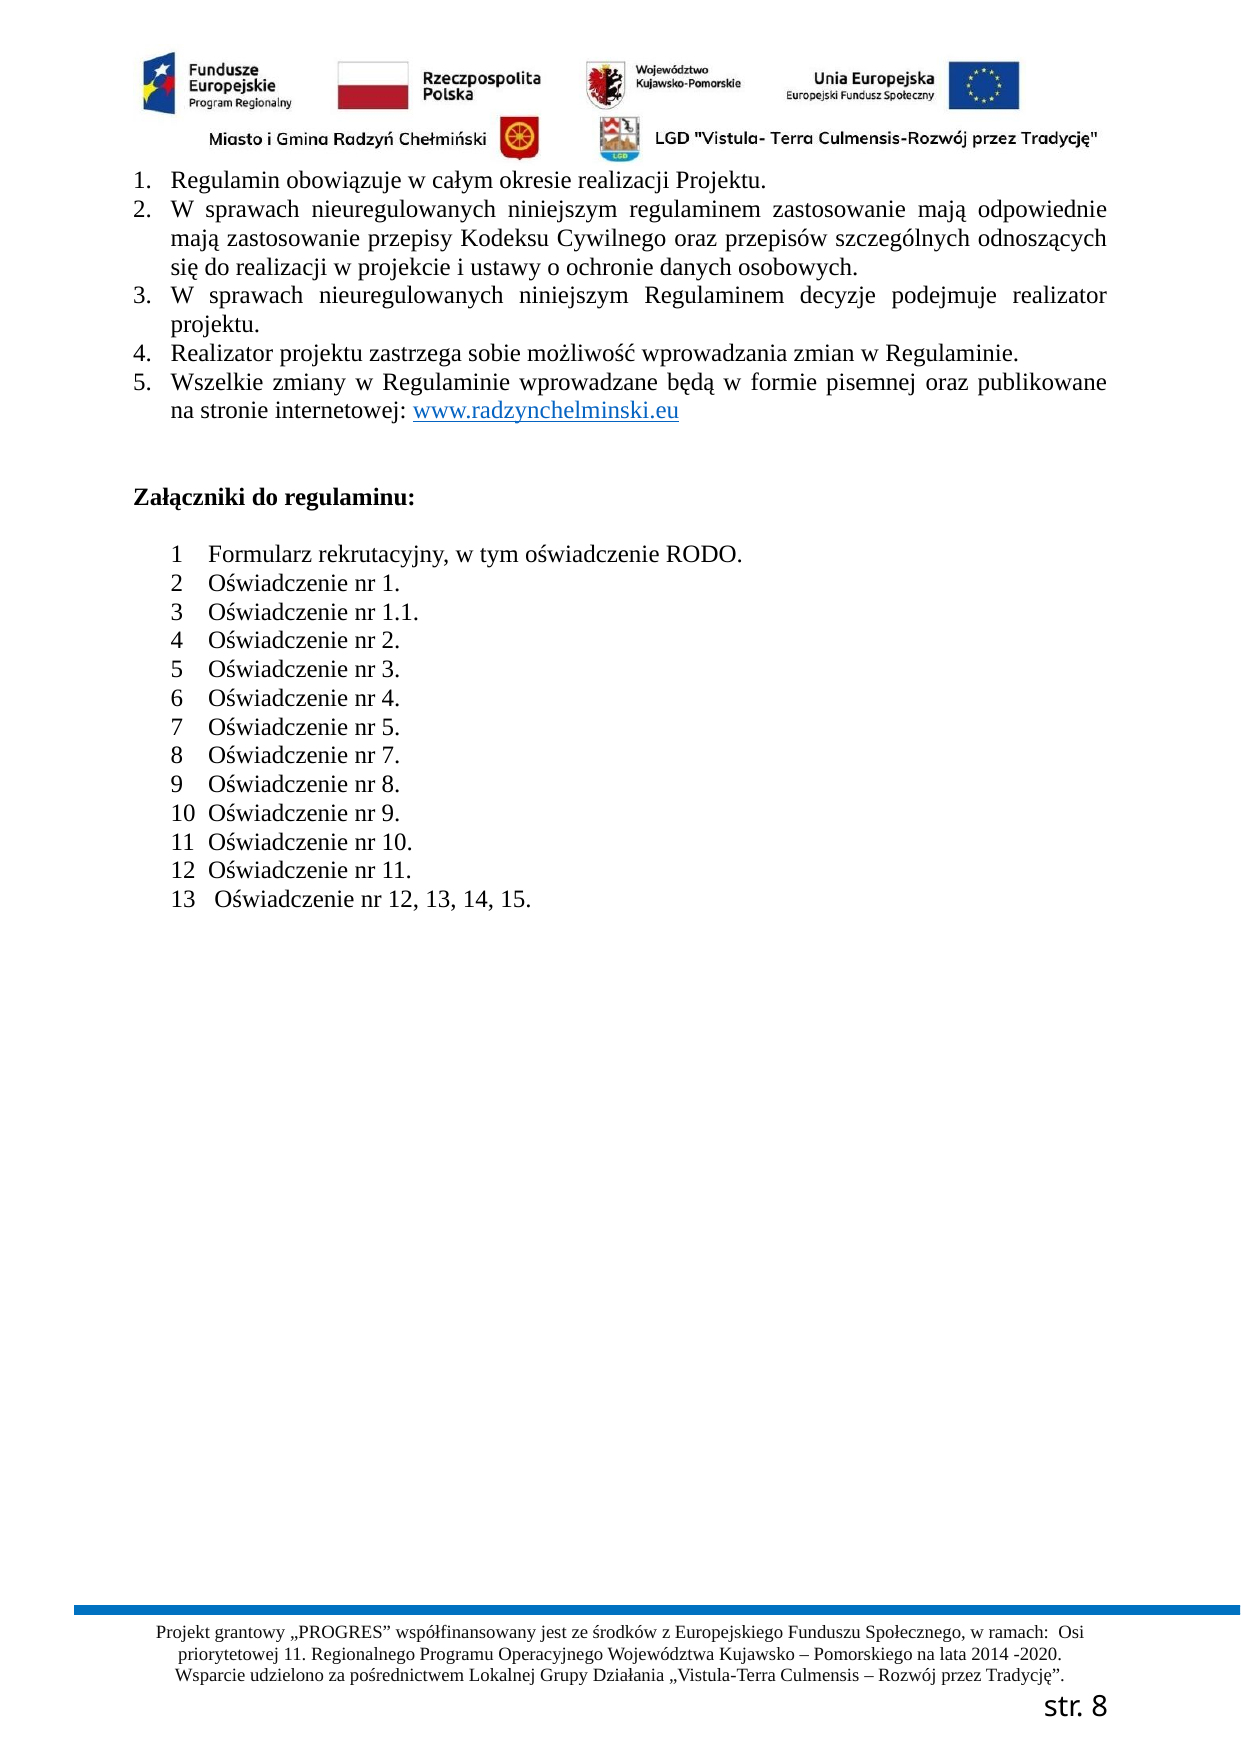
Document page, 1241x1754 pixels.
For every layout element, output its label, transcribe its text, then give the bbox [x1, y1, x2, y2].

picture [132, 44, 1108, 166]
list Oświadczenie nr 1. [170, 568, 1107, 597]
list W sprawach nieuregulowanych niniejszym regulaminem zastosowanie mają odpowiednie mają zastosowanie przepisy Kodeksu Cywilnego oraz przepisów szczególnych odnoszących się do realizacji w projekcie i ustawy o ochronie danych osobowych. [133, 194, 1107, 281]
text Załączniki do regulaminu: [133, 482, 1107, 511]
list Oświadczenie nr 5. [170, 712, 1107, 741]
list Formularz rekrutacyjny, w tym oświadczenie RODO. [170, 539, 1107, 568]
list Oświadczenie nr 7. [170, 741, 1107, 769]
list Oświadczenie nr 2. [170, 626, 1107, 654]
list Oświadczenie nr 1.1. [170, 597, 1107, 626]
list Regulamin obowiązuje w całym okresie realizacji Projektu. [133, 166, 1107, 194]
list Oświadczenie nr 12, 13, 14, 15. [170, 884, 1107, 913]
list Wszelkie zmiany w Regulaminie wprowadzane będą w formie pisemnej oraz publikowane na stronie internetowej: www.radzynchelminski.eu [133, 367, 1107, 424]
list Oświadczenie nr 3. [170, 654, 1107, 683]
list Oświadczenie nr 11. [170, 856, 1107, 884]
list Realizator projektu zastrzega sobie możliwość wprowadzania zmian w Regulaminie. [133, 338, 1107, 367]
list W sprawach nieuregulowanych niniejszym Regulaminem decyzje podejmuje realizator projektu. [133, 281, 1107, 338]
list Oświadczenie nr 4. [170, 683, 1107, 712]
list Oświadczenie nr 9. [170, 798, 1107, 827]
list Oświadczenie nr 10. [170, 827, 1107, 856]
list Oświadczenie nr 8. [170, 769, 1107, 798]
